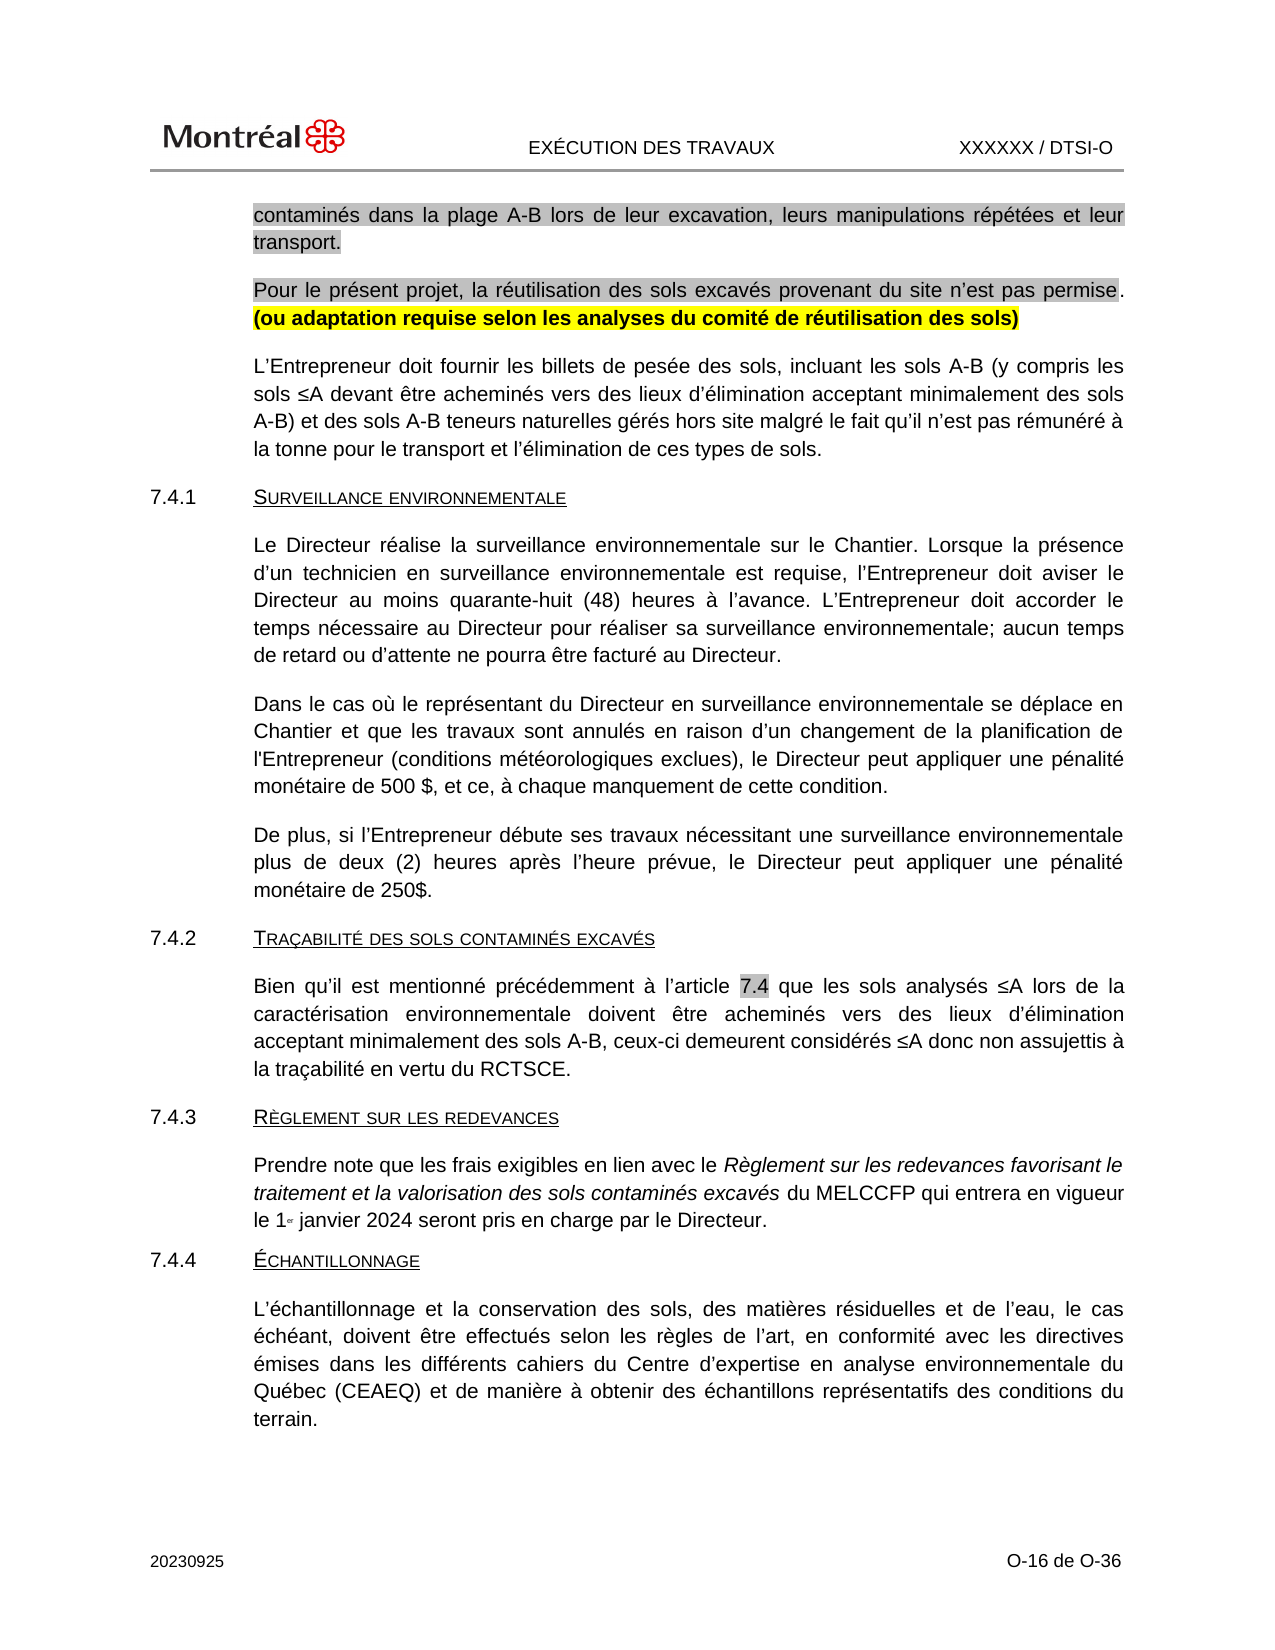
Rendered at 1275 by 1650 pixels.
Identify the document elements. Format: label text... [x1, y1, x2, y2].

subtitle Échantillonnage [150, 1248, 1125, 1272]
text Dans le cas où le représentant du Directeur en surveillance environnementale se déplace en Chantier et que les travaux sont annulés en raison d’un changement de la planification de l'Entrepreneur (conditions météorologiques exclues), le Directeur peut appliquer une pénalité monétaire de 500 $, et ce, à chaque manquement de cette condition. [253, 692, 1125, 798]
text Prendre note que les frais exigibles en lien avec le Règlement sur les redevances favorisant le traitement et la valorisation des sols contaminés excavés du MELCCFP qui entrera en vigueur le 1er janvier 2024 seront pris en charge par le Directeur. [253, 1153, 1125, 1232]
text Pour le présent projet, la réutilisation des sols excavés provenant du site n’est pas permise. (ou adaptation requise selon les analyses du comité de réutilisation des sols) [253, 278, 1125, 330]
text Le Directeur réalise la surveillance environnementale sur le Chantier. Lorsque la présence d’un technicien en surveillance environnementale est requise, l’Entrepreneur doit aviser le Directeur au moins quarante-huit (48) heures à l’avance. L’Entrepreneur doit accorder le temps nécessaire au Directeur pour réaliser sa surveillance environnementale; aucun temps de retard ou d’attente ne pourra être facturé au Directeur. [253, 533, 1125, 667]
picture [160, 115, 349, 157]
subtitle Traçabilité des sols contaminés excavés [150, 926, 1125, 950]
text Bien qu’il est mentionné précédemment à l’article 7.4 que les sols analysés ≤A lors de la caractérisation environnementale doivent être acheminés vers des lieux d’élimination acceptant minimalement des sols A-B, ceux-ci demeurent considérés ≤A donc non assujettis à la traçabilité en vertu du RCTSCE. [253, 974, 1125, 1081]
text L’Entrepreneur doit fournir les billets de pesée des sols, incluant les sols A-B (y compris les sols ≤A devant être acheminés vers des lieux d’élimination acceptant minimalement des sols A-B) et des sols A-B teneurs naturelles gérés hors site malgré le fait qu’il n’est pas rémunéré à la tonne pour le transport et l’élimination de ces types de sols. [253, 354, 1125, 461]
subtitle Surveillance environnementale [150, 485, 1125, 509]
text L’échantillonnage et la conservation des sols, des matières résiduelles et de l’eau, le cas échéant, doivent être effectués selon les règles de l’art, en conformité avec les directives émises dans les différents cahiers du Centre d’expertise en analyse environnementale du Québec (CEAEQ) et de manière à obtenir des échantillons représentatifs des conditions du terrain. [253, 1297, 1125, 1431]
subtitle Règlement sur les redevances [150, 1105, 1125, 1129]
text De plus, si l’Entrepreneur débute ses travaux nécessitant une surveillance environnementale plus de deux (2) heures après l’heure prévue, le Directeur peut appliquer une pénalité monétaire de 250$. [253, 822, 1125, 901]
